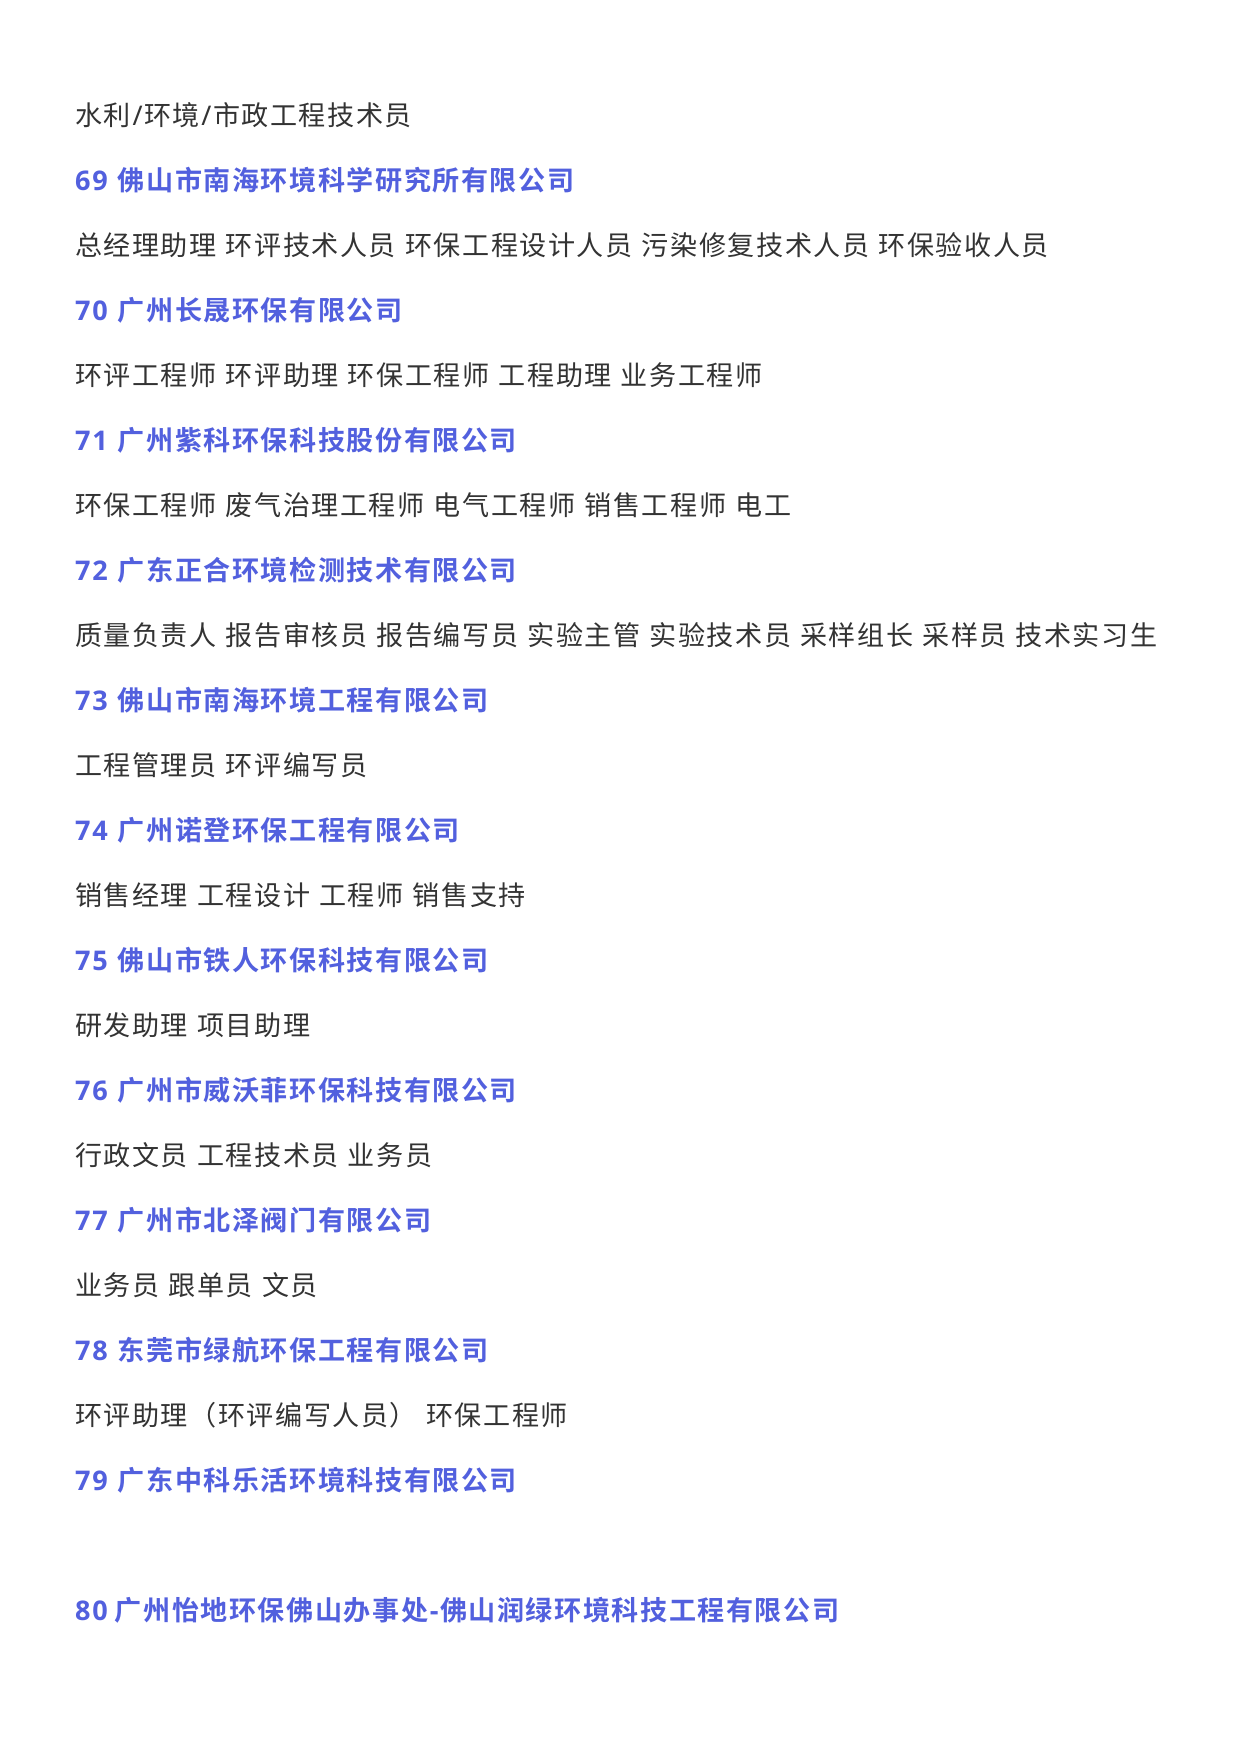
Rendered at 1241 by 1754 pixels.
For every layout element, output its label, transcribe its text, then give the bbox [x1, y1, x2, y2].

text 74 广州诺登环保工程有限公司 [75, 796, 1165, 861]
text 研发助理 项目助理 [75, 991, 1165, 1056]
text 80广州怡地环保佛山办事处-佛山润绿环境科技工程有限公司 [75, 1576, 1165, 1641]
text 71 广州紫科环保科技股份有限公司 [75, 406, 1165, 471]
text 水利/环境/市政工程技术员 [75, 81, 1165, 146]
text 环评工程师 环评助理 环保工程师 工程助理 业务工程师 [75, 341, 1165, 406]
text 环保工程师 废气治理工程师 电气工程师 销售工程师 电工 [75, 471, 1165, 536]
text 销售经理 工程设计 工程师 销售支持 [75, 861, 1165, 926]
text 工程管理员 环评编写员 [75, 731, 1165, 796]
text 72 广东正合环境检测技术有限公司 [75, 536, 1165, 601]
text 70 广州长晟环保有限公司 [75, 276, 1165, 341]
text 质量负责人 报告审核员 报告编写员 实验主管 实验技术员 采样组长 采样员 技术实习生 [75, 601, 1165, 666]
text 业务员 跟单员 文员 [75, 1251, 1165, 1316]
text 78 东莞市绿航环保工程有限公司 [75, 1316, 1165, 1381]
text 69 佛山市南海环境科学研究所有限公司 [75, 146, 1165, 211]
text 行政文员 工程技术员 业务员 [75, 1121, 1165, 1186]
text 75 佛山市铁人环保科技有限公司 [75, 926, 1165, 991]
text 总经理助理 环评技术人员 环保工程设计人员 污染修复技术人员 环保验收人员 [75, 211, 1165, 276]
text 73 佛山市南海环境工程有限公司 [75, 666, 1165, 731]
text 79 广东中科乐活环境科技有限公司 [75, 1446, 1165, 1511]
text 76 广州市威沃菲环保科技有限公司 [75, 1056, 1165, 1121]
text 环评助理（环评编写人员） 环保工程师 [75, 1381, 1165, 1446]
text 77 广州市北泽阀门有限公司 [75, 1186, 1165, 1251]
